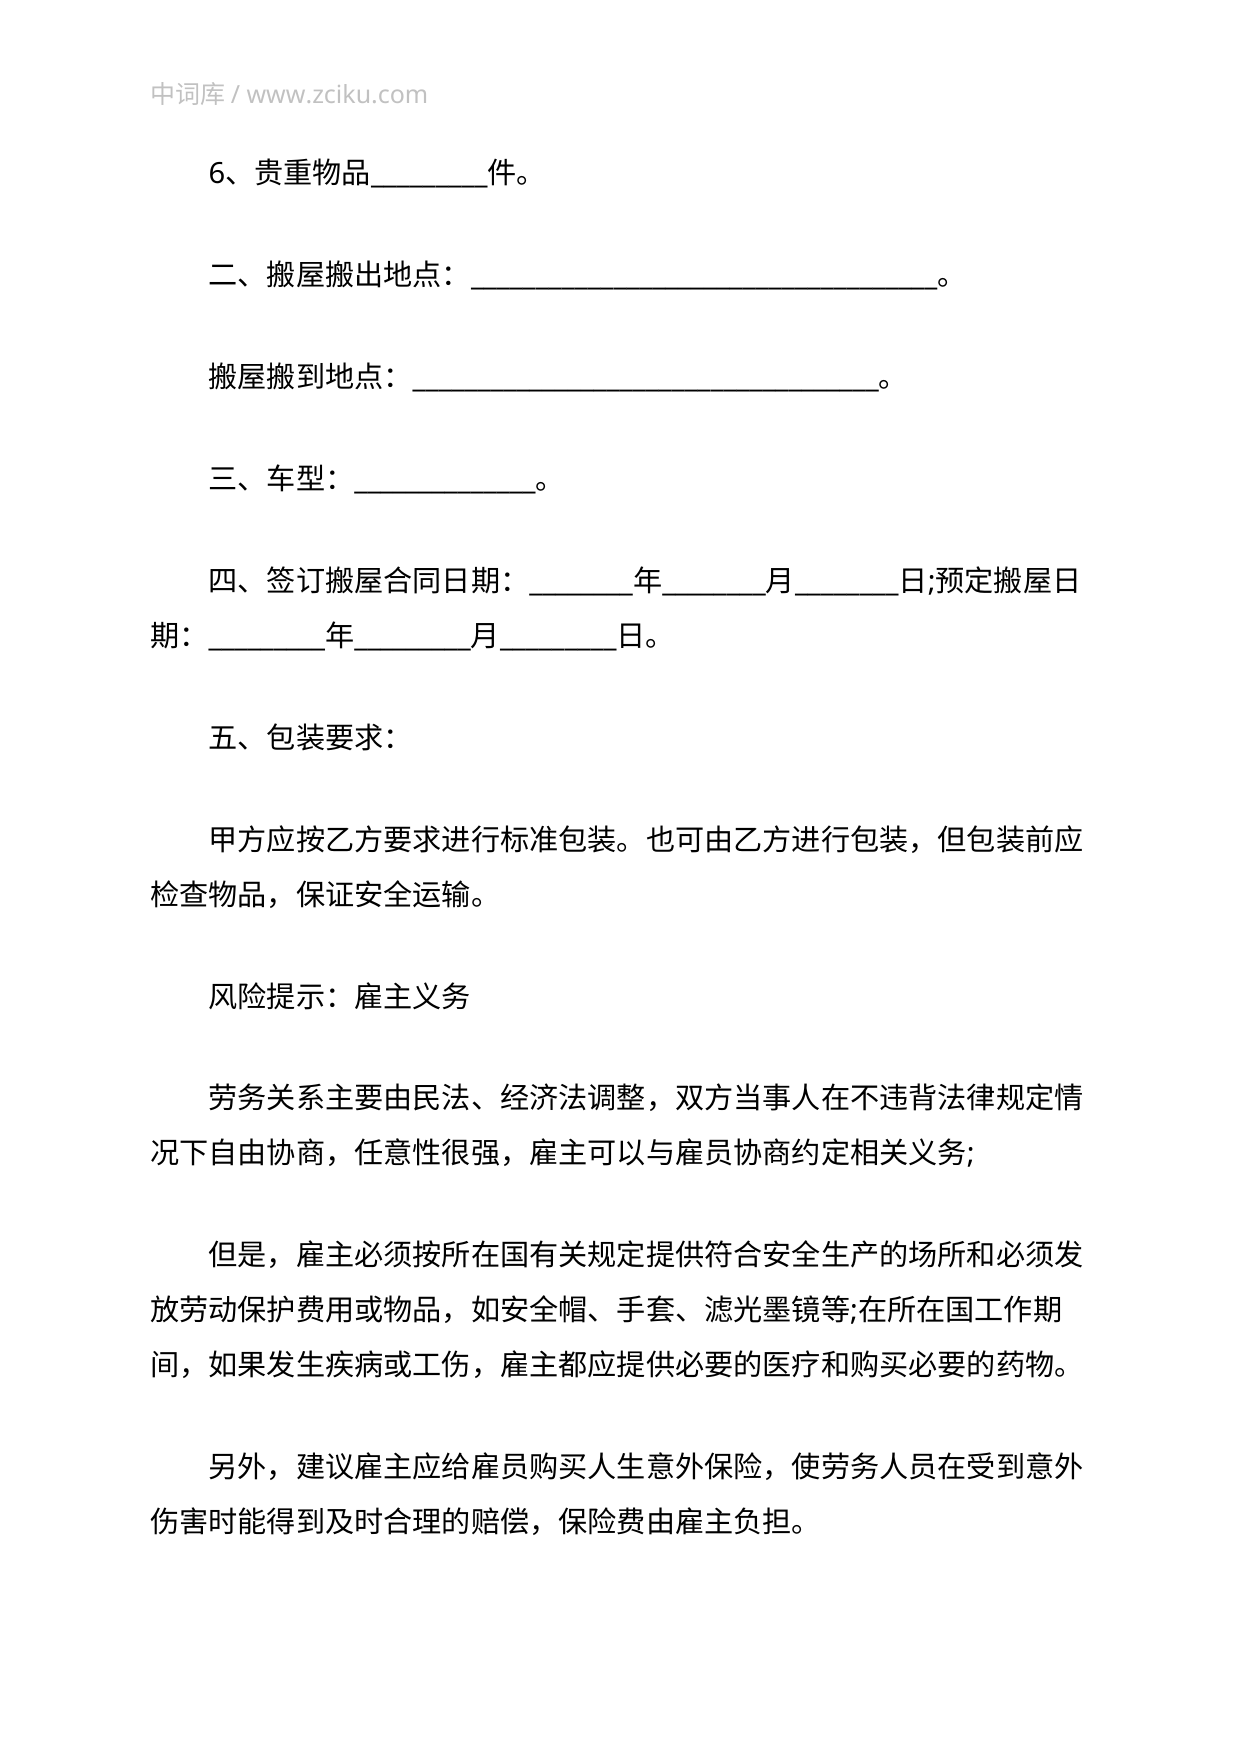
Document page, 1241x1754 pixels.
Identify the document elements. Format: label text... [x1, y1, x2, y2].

text 四、签订搬屋合同日期：________年________月________日;预定搬屋日期：_________年_________月_________日。 [150, 558, 1090, 655]
text 三、车型：______________。 [150, 456, 1090, 498]
text 6、贵重物品_________件。 [150, 150, 1090, 192]
text 二、搬屋搬出地点：____________________________________。 [150, 252, 1090, 294]
text 劳务关系主要由民法、经济法调整，双方当事人在不违背法律规定情况下自由协商，任意性很强，雇主可以与雇员协商约定相关义务; [150, 1075, 1090, 1172]
text 甲方应按乙方要求进行标准包装。也可由乙方进行包装，但包装前应检查物品，保证安全运输。 [150, 817, 1090, 914]
text 但是，雇主必须按所在国有关规定提供符合安全生产的场所和必须发放劳动保护费用或物品，如安全帽、手套、滤光墨镜等;在所在国工作期间，如果发生疾病或工伤，雇主都应提供必要的医疗和购买必要的药物。 [150, 1232, 1090, 1384]
text 搬屋搬到地点：____________________________________。 [150, 354, 1090, 396]
text 五、包装要求： [150, 715, 1090, 757]
text 风险提示：雇主义务 [150, 973, 1090, 1016]
text 另外，建议雇主应给雇员购买人生意外保险，使劳务人员在受到意外伤害时能得到及时合理的赔偿，保险费由雇主负担。 [150, 1444, 1090, 1541]
